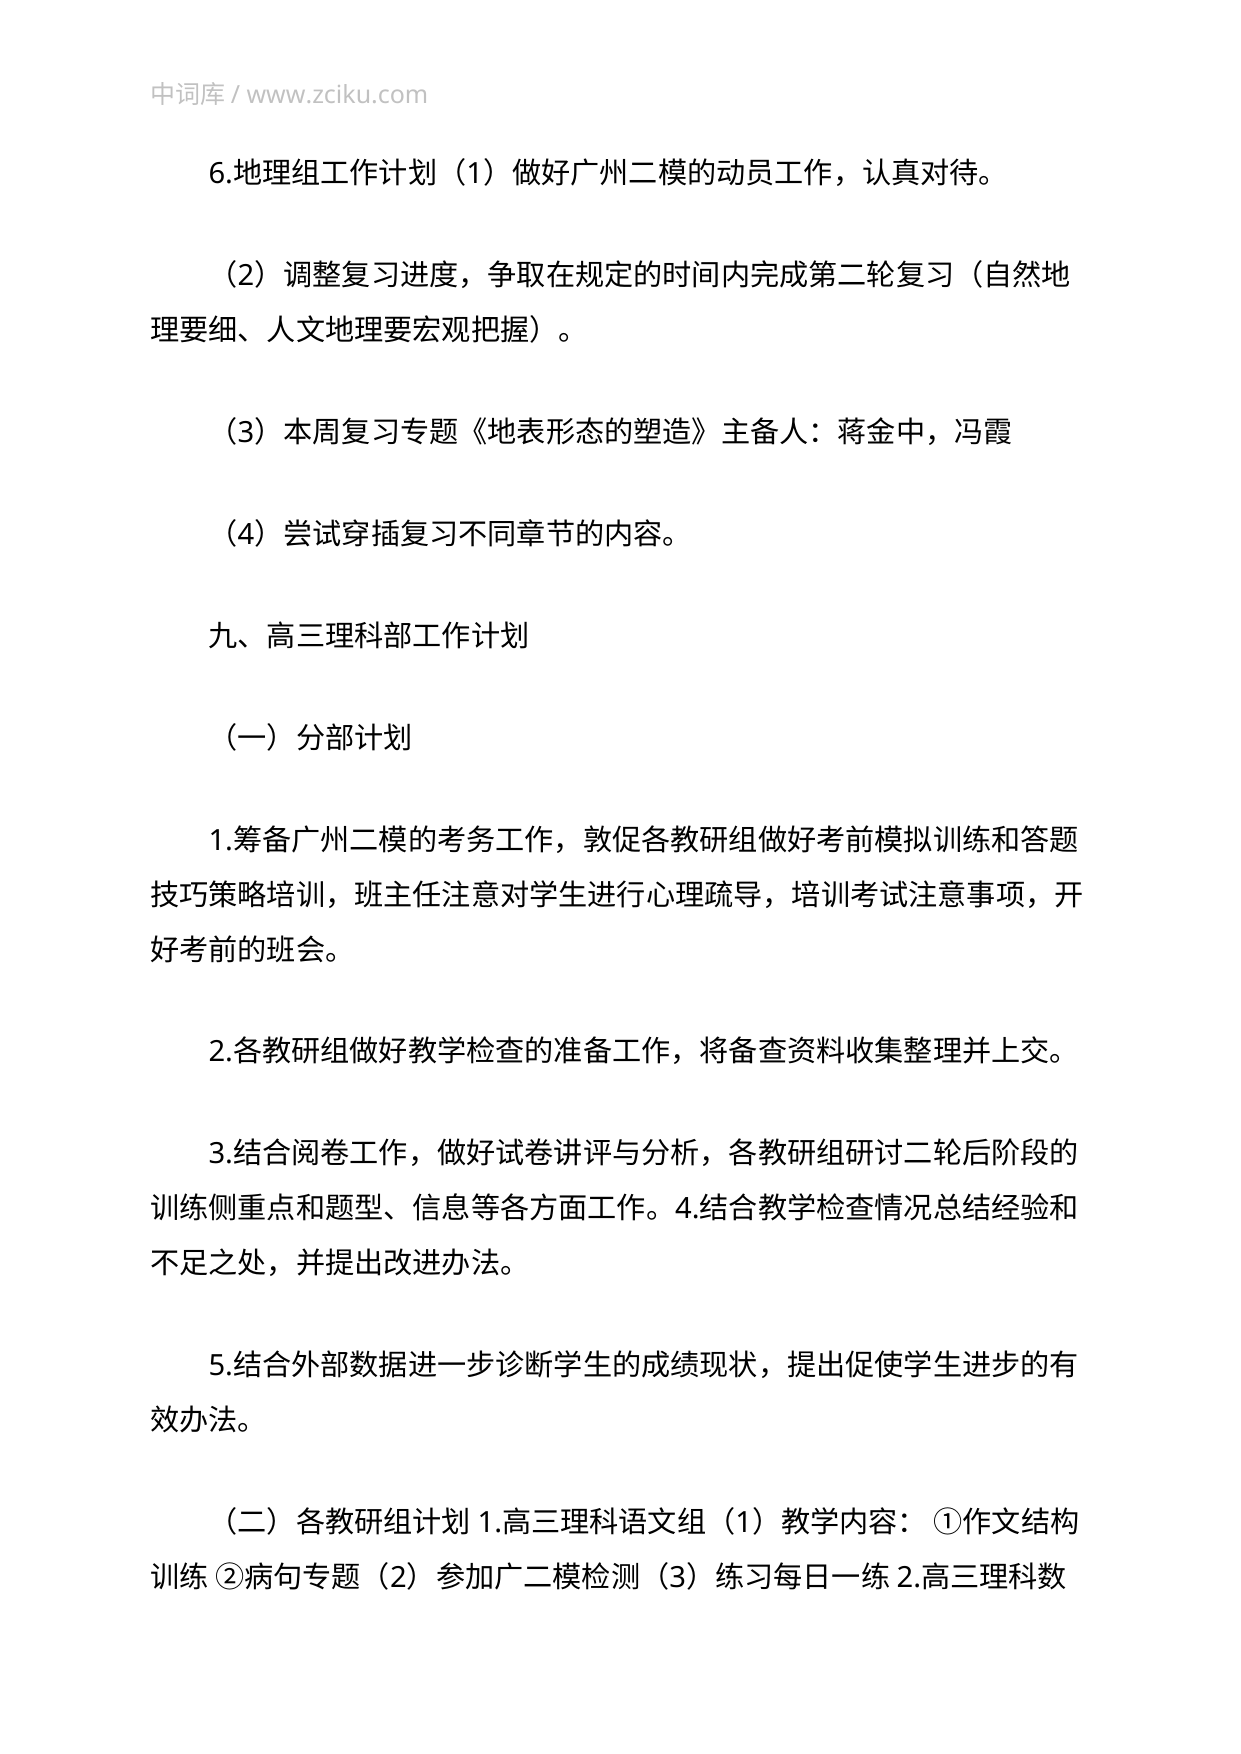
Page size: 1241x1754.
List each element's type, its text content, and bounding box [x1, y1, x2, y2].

text 2.各教研组做好教学检查的准备工作，将备查资料收集整理并上交。 [150, 1028, 1090, 1070]
text 九、高三理科部工作计划 [150, 613, 1090, 655]
text 1.筹备广州二模的考务工作，敦促各教研组做好考前模拟训练和答题技巧策略培训，班主任注意对学生进行心理疏导，培训考试注意事项，开好考前的班会。 [150, 816, 1090, 968]
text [150, 1498, 1090, 1596]
text （2）调整复习进度，争取在规定的时间内完成第二轮复习（自然地理要细、人文地理要宏观把握）。 [150, 252, 1090, 349]
text （4）尝试穿插复习不同章节的内容。 [150, 511, 1090, 553]
text （3）本周复习专题《地表形态的塑造》主备人：蒋金中，冯霞 [150, 409, 1090, 451]
text 6.地理组工作计划（1）做好广州二模的动员工作，认真对待。 [150, 150, 1090, 192]
text （一）分部计划 [150, 714, 1090, 757]
text 5.结合外部数据进一步诊断学生的成绩现状，提出促使学生进步的有效办法。 [150, 1342, 1090, 1439]
text 3.结合阅卷工作，做好试卷讲评与分析，各教研组研讨二轮后阶段的训练侧重点和题型、信息等各方面工作。4.结合教学检查情况总结经验和不足之处，并提出改进办法。 [150, 1130, 1090, 1282]
